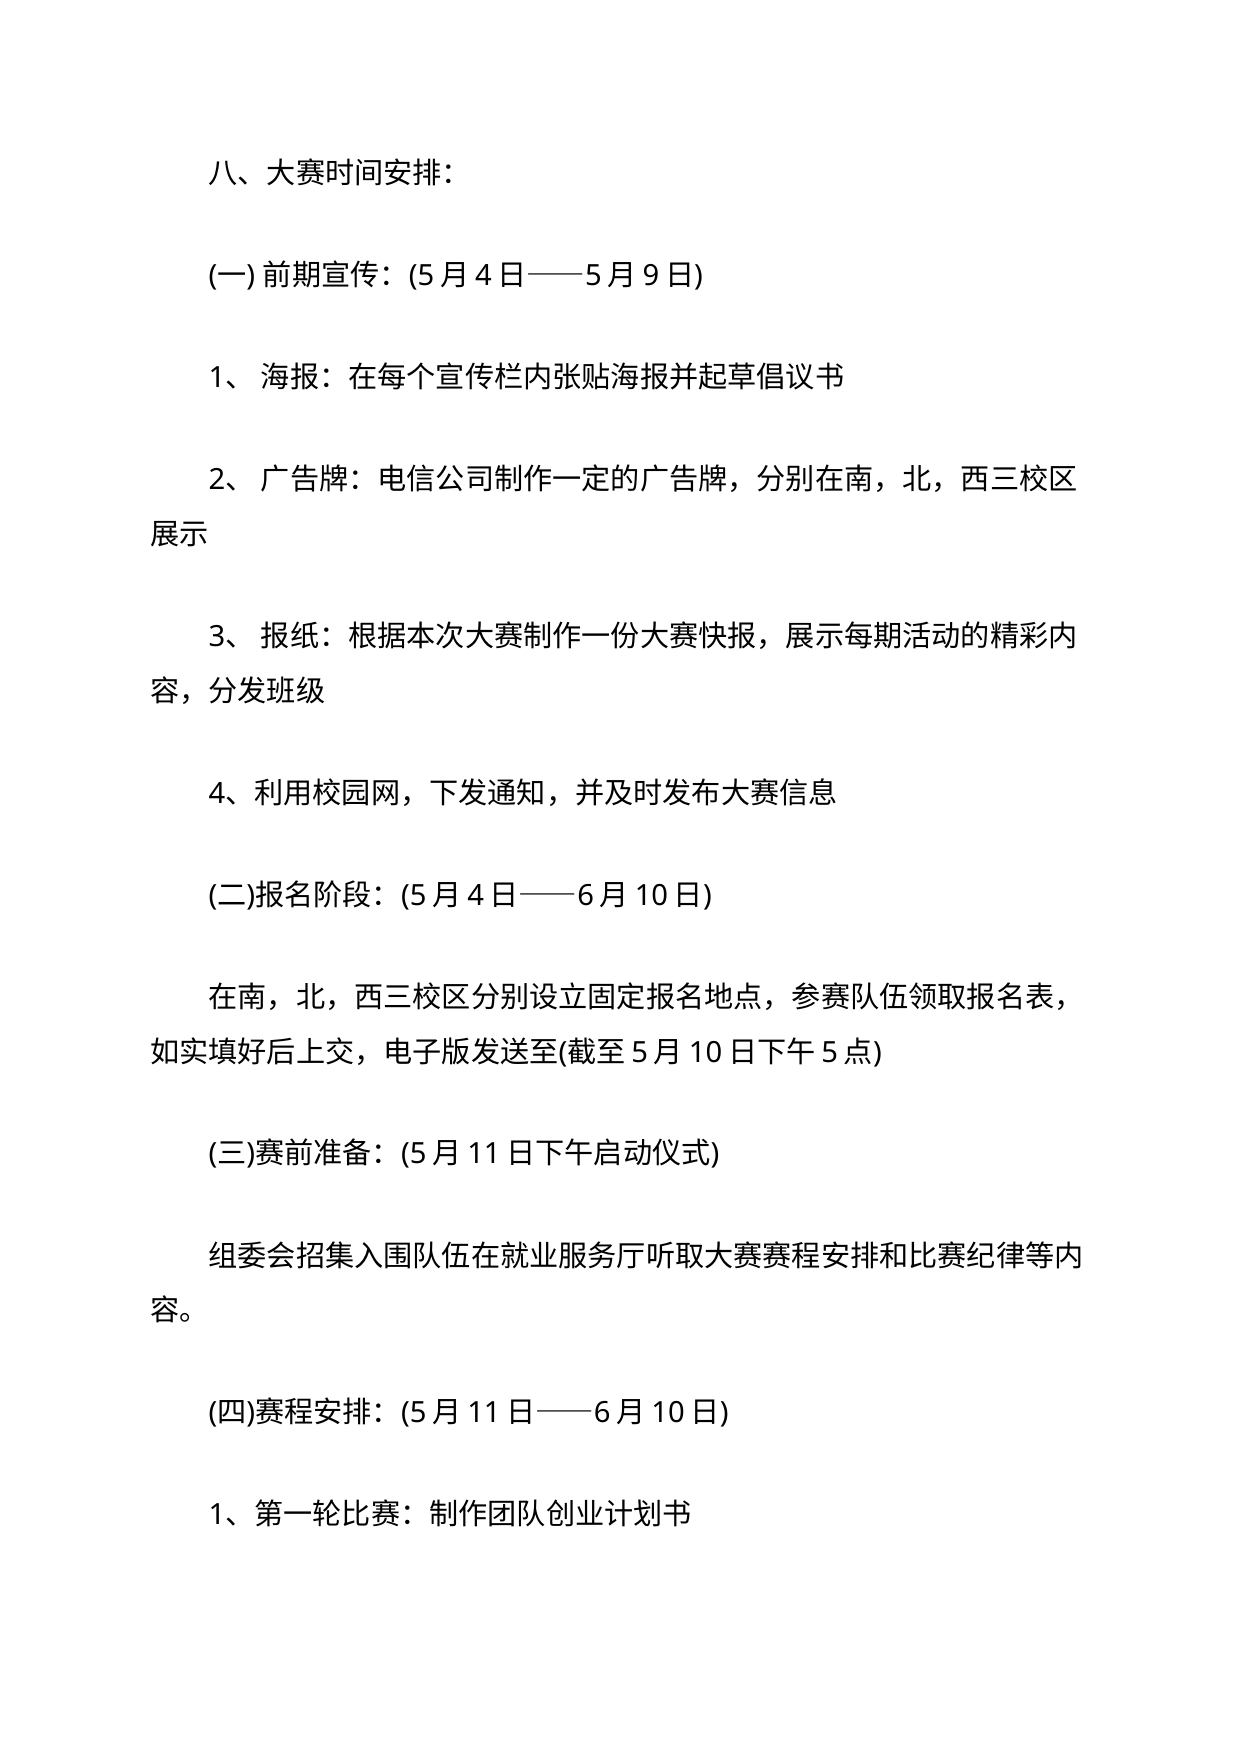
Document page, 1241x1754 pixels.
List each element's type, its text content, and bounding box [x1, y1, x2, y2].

text 3、 报纸：根据本次大赛制作一份大赛快报，展示每期活动的精彩内容，分发班级 [150, 612, 1090, 710]
text (四)赛程安排：(5月11日——6月10日) [150, 1389, 1090, 1431]
text 在南，北，西三校区分别设立固定报名地点，参赛队伍领取报名表，如实填好后上交，电子版发送至(截至5月10日下午5点) [150, 973, 1090, 1071]
text (三)赛前准备：(5月11日下午启动仪式) [150, 1130, 1090, 1172]
text 1、第一轮比赛：制作团队创业计划书 [150, 1491, 1090, 1533]
text 1、 海报：在每个宣传栏内张贴海报并起草倡议书 [150, 354, 1090, 396]
text 八、大赛时间安排： [150, 150, 1090, 192]
text (一) 前期宣传：(5月4日——5月9日) [150, 252, 1090, 294]
text 组委会招集入围队伍在就业服务厅听取大赛赛程安排和比赛纪律等内容。 [150, 1232, 1090, 1329]
text 2、 广告牌：电信公司制作一定的广告牌，分别在南，北，西三校区展示 [150, 456, 1090, 553]
text 4、利用校园网，下发通知，并及时发布大赛信息 [150, 769, 1090, 812]
text (二)报名阶段：(5月4日——6月10日) [150, 871, 1090, 914]
